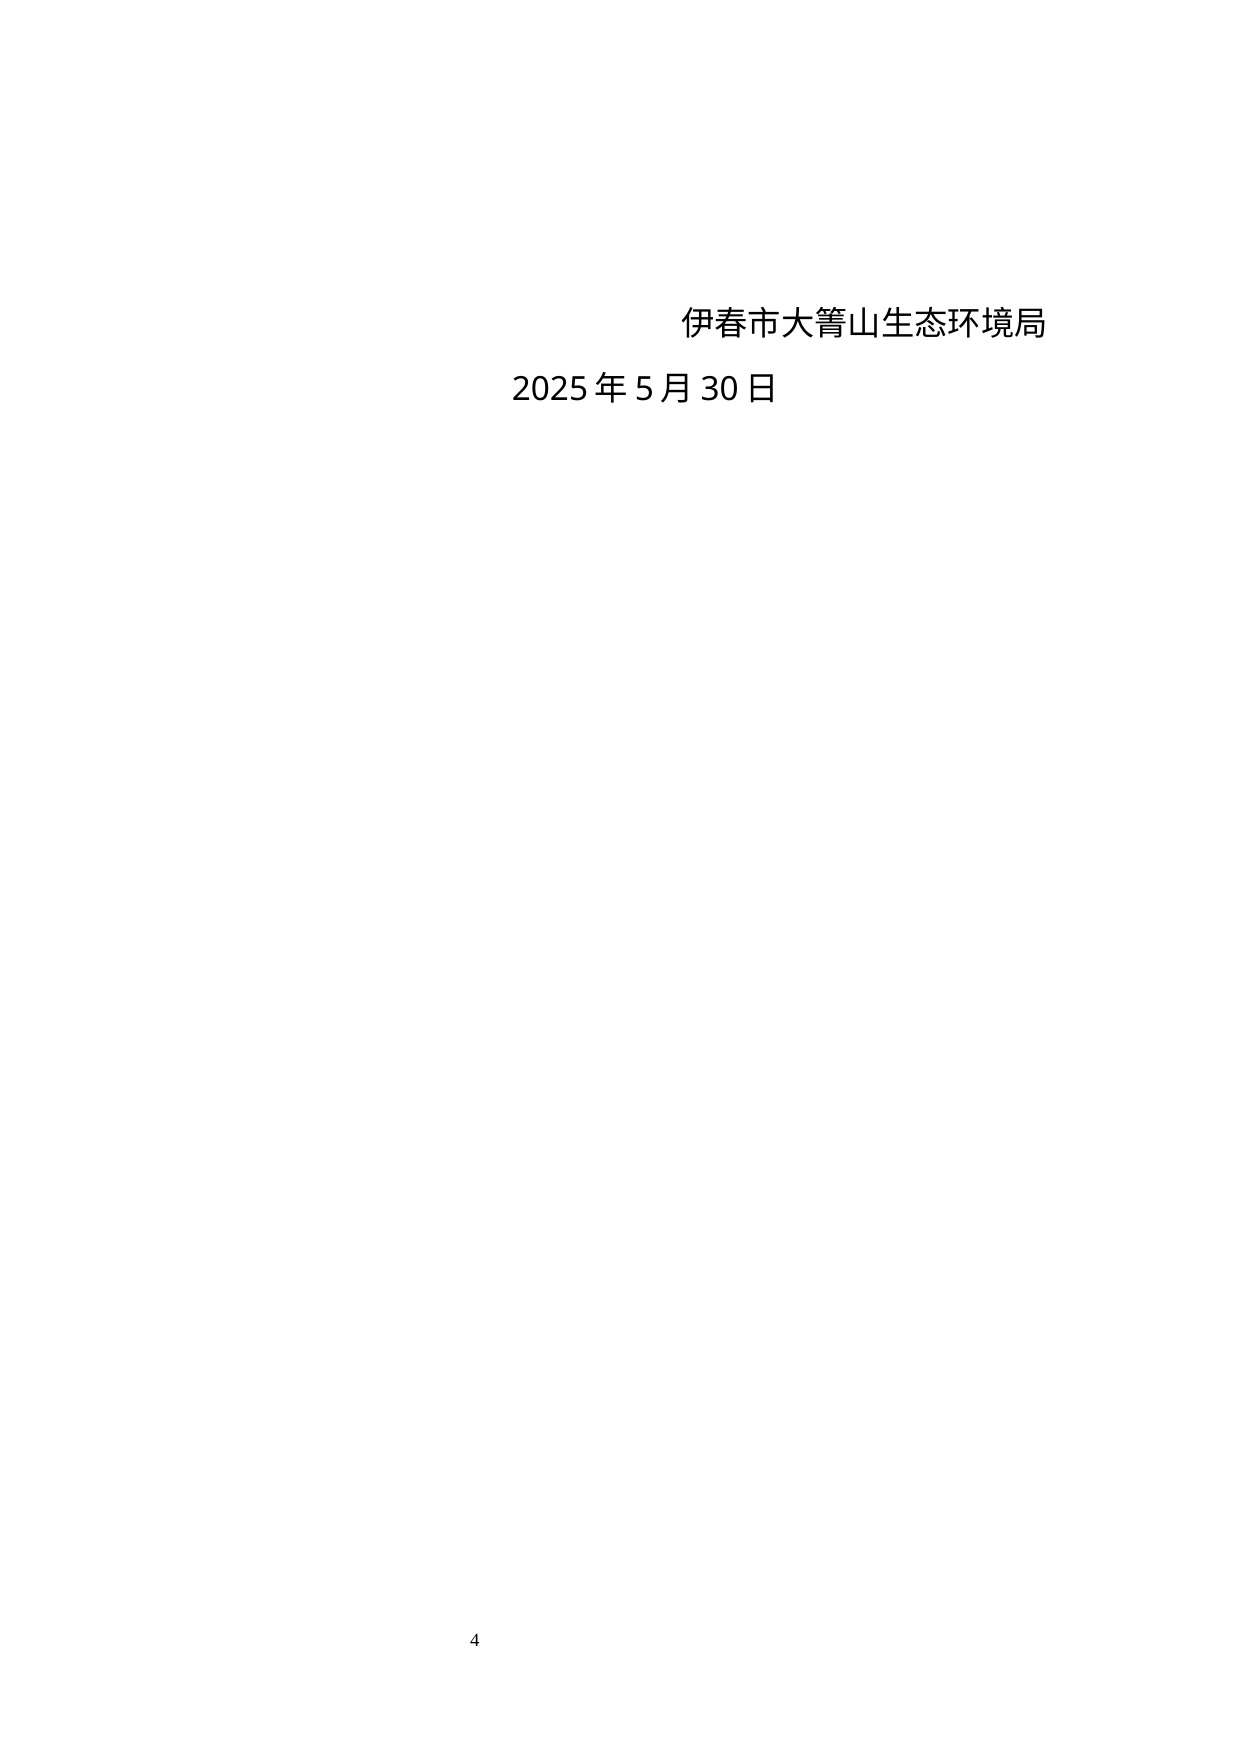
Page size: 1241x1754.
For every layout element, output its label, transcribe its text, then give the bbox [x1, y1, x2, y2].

text 2025年5月30日 [148, 353, 1092, 418]
text 伊春市大箐山生态环境局 [148, 288, 1092, 353]
